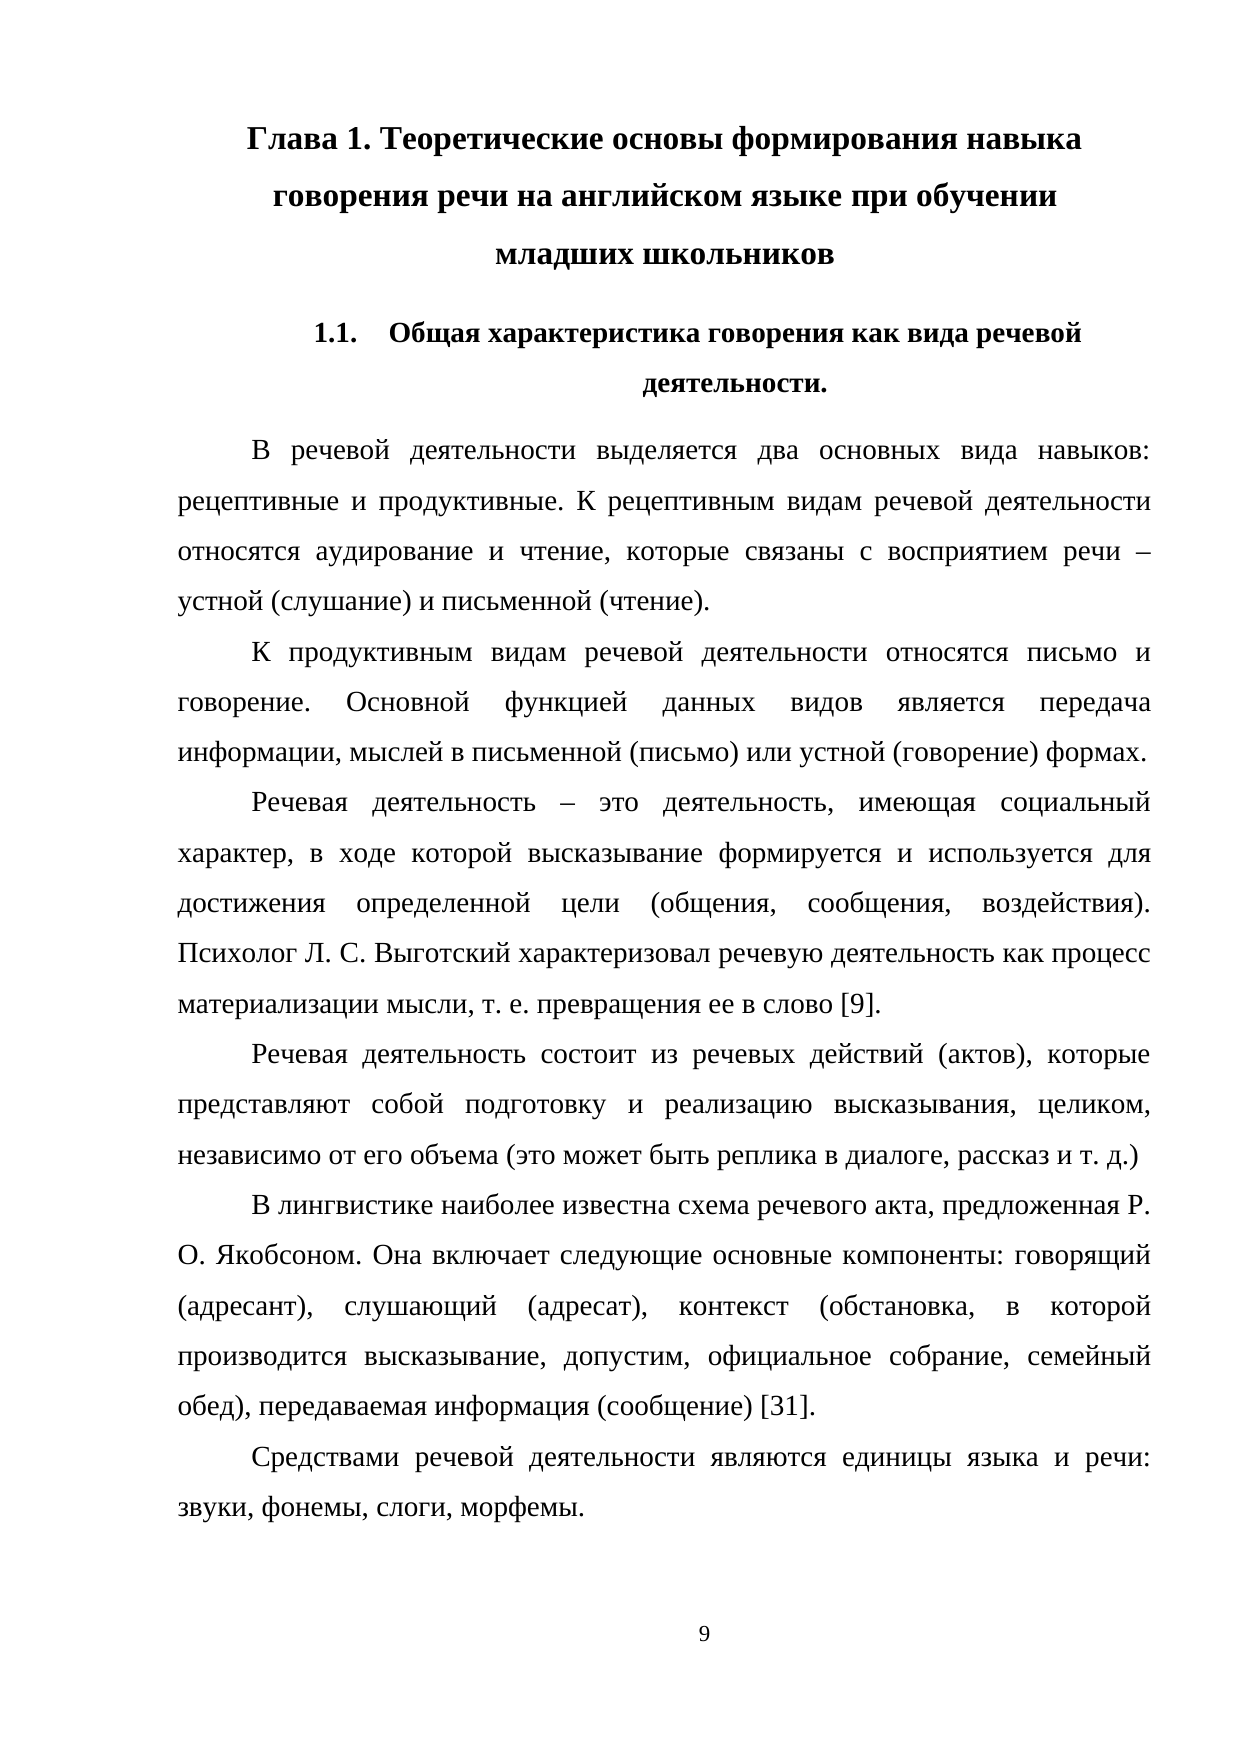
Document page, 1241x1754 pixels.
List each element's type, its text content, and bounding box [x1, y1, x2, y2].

subtitle Глава 1. Теоретические основы формирования навыка говорения речи на английском языке при обучении младших школьников [244, 118, 1085, 271]
text Речевая деятельность состоит из речевых действий (актов), которые представляют собой подготовку и реализацию высказывания, целиком, независимо от его объема (это может быть реплика в диалоге, рассказ и т. д.) [177, 1036, 1152, 1170]
subtitle Общая характеристика говорения как вида речевой деятельности. [244, 315, 1152, 399]
text Речевая деятельность – это деятельность, имеющая социальный характер, в ходе которой высказывание формируется и используется для достижения определенной цели (общения, сообщения, воздействия). Психолог Л. С. Выготский характеризовал речевую деятельность как процесс материализации мысли, т. е. превращения ее в слово [9]. [177, 784, 1152, 1019]
text Средствами речевой деятельности являются единицы языка и речи: звуки, фонемы, слоги, морфемы. [177, 1439, 1152, 1522]
text В речевой деятельности выделяется два основных вида навыков: рецептивные и продуктивные. К рецептивным видам речевой деятельности относятся аудирование и чтение, которые связаны с восприятием речи – устной (слушание) и письменной (чтение). [177, 432, 1152, 617]
text К продуктивным видам речевой деятельности относятся письмо и говорение. Основной функцией данных видов является передача информации, мыслей в письменной (письмо) или устной (говорение) формах. [177, 634, 1152, 768]
text В лингвистике наиболее известна схема речевого акта, предложенная Р. О. Якобсоном. Она включает следующие основные компоненты: говорящий (адресант), слушающий (адресат), контекст (обстановка, в которой производится высказывание, допустим, официальное собрание, семейный обед), передаваемая информация (сообщение) [31]. [177, 1187, 1152, 1422]
